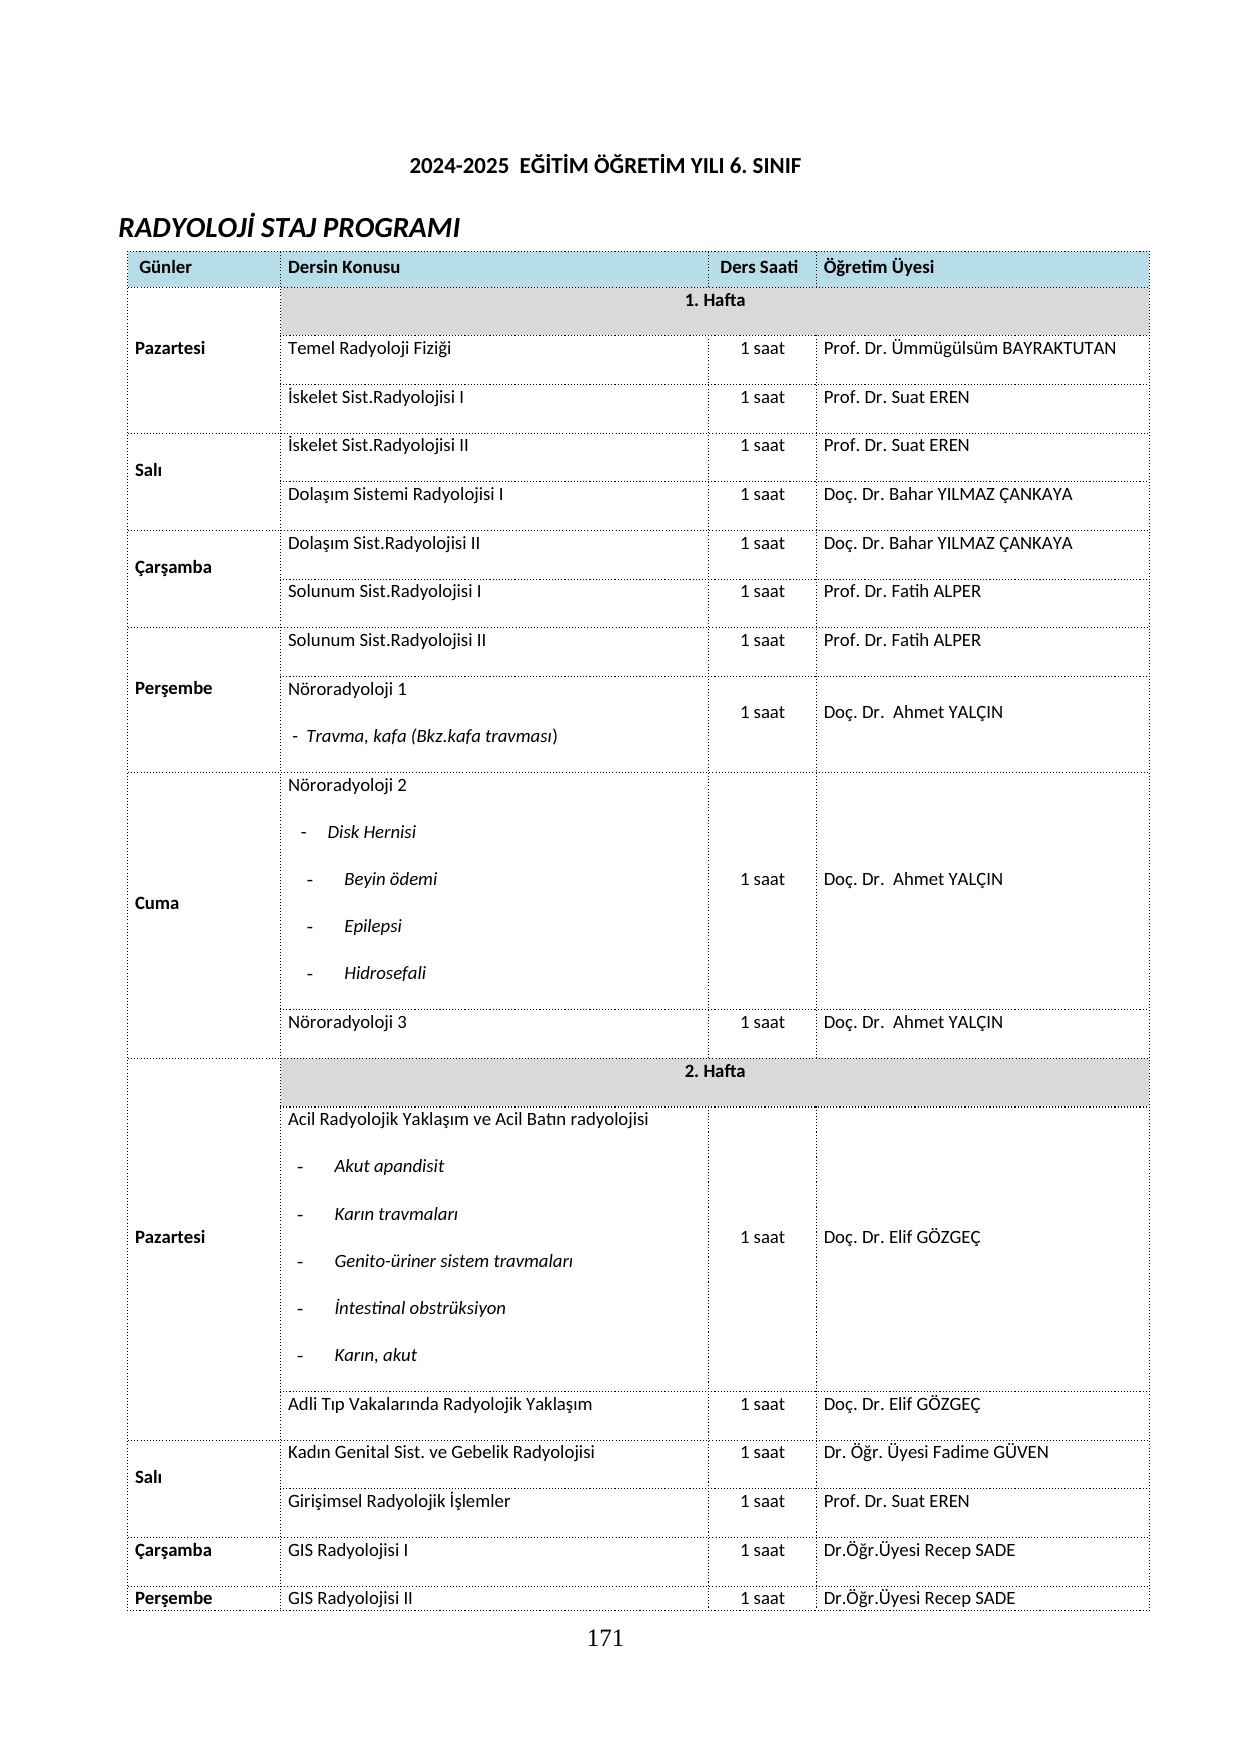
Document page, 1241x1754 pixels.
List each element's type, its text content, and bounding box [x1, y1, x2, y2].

subtitle RADYOLOJİ STAJ PROGRAMI [118, 209, 1093, 244]
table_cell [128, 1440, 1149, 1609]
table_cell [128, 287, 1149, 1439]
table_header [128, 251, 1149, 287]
text 2024-2025 EĞİTİM ÖĞRETİM YILI 6. SINIF [118, 151, 1093, 179]
